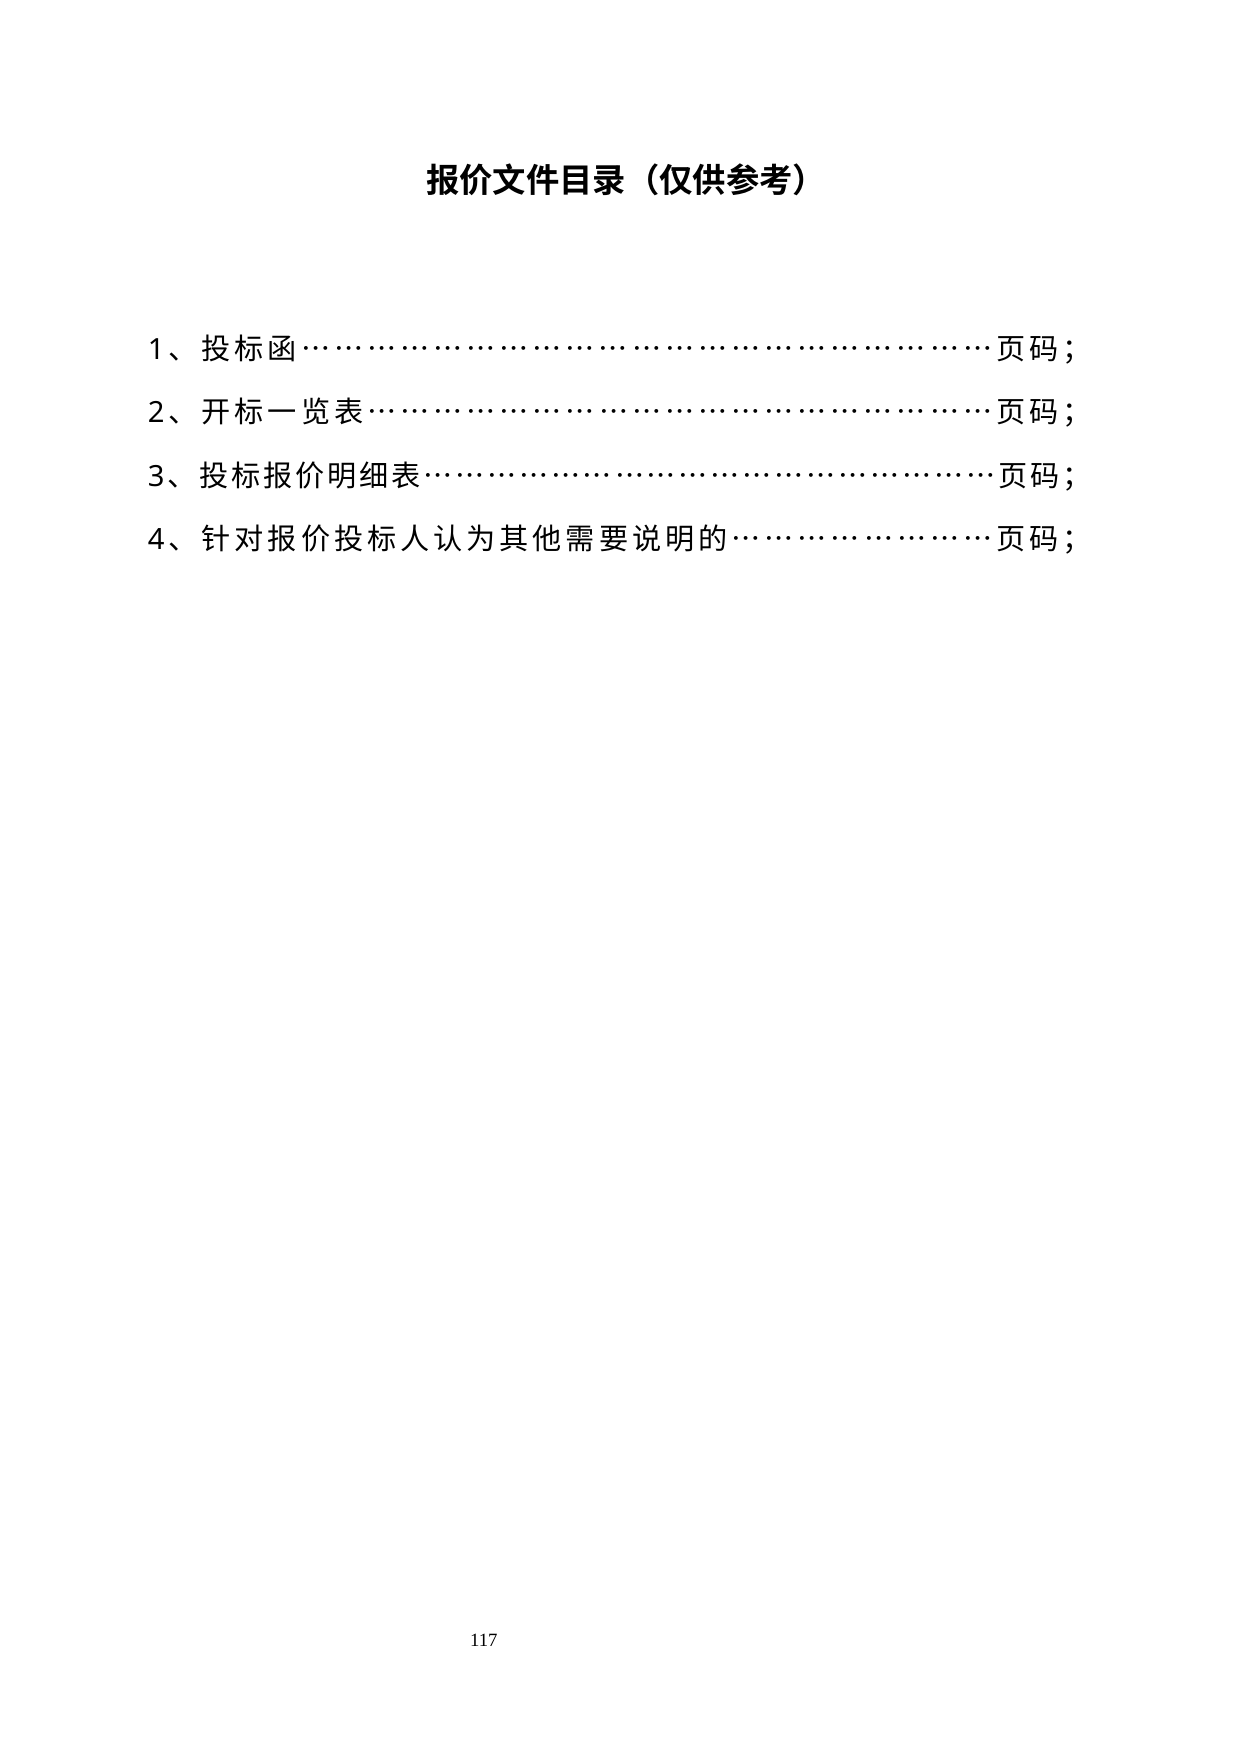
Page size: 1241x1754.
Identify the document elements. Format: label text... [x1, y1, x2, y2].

text 4、针对报价投标人认为其他需要说明的……………………页码； [148, 516, 1093, 558]
text 3、投标报价明细表………………………………………………页码； [148, 452, 1093, 495]
text 2、开标一览表…………………………………………………页码； [148, 389, 1093, 431]
text 报价文件目录（仅供参考） [148, 146, 1104, 211]
text 1、投标函………………………………………………………页码； [148, 325, 1093, 368]
